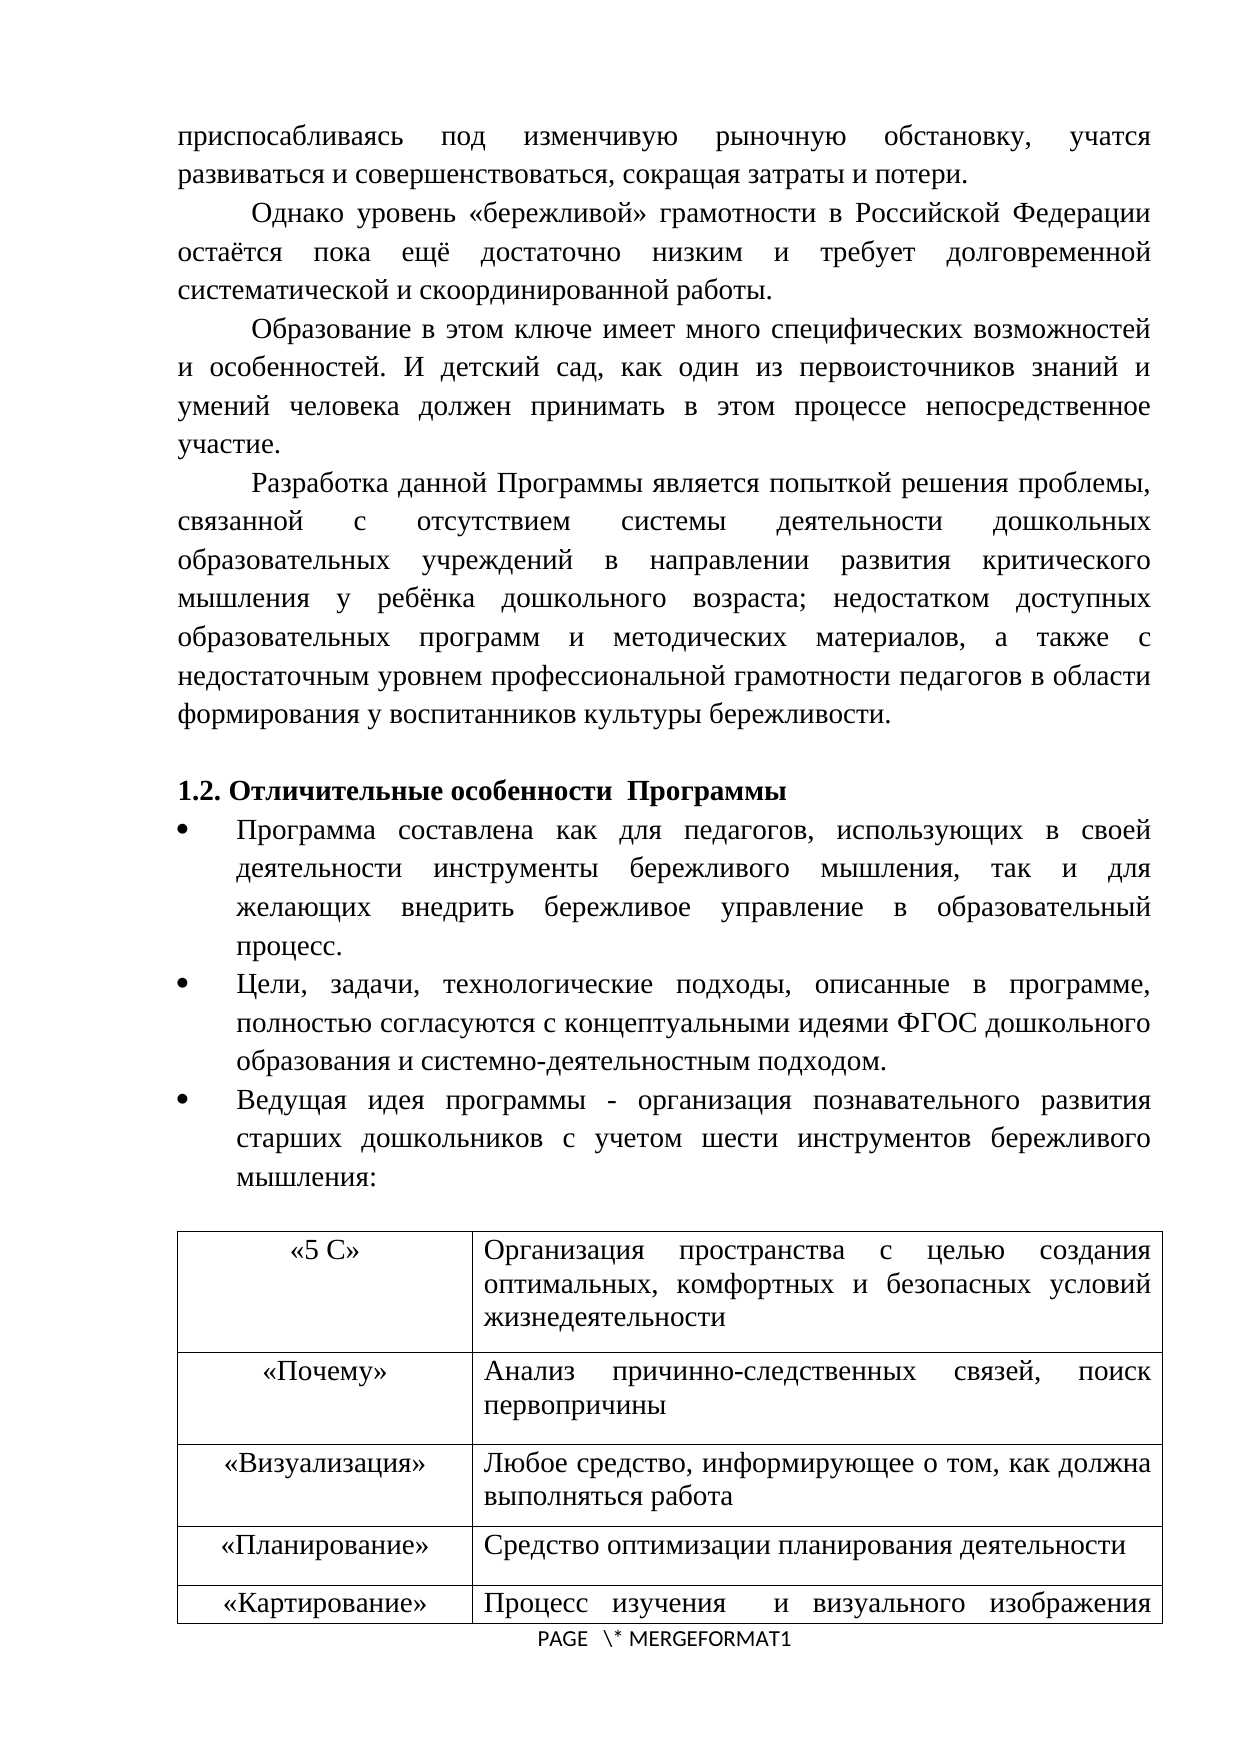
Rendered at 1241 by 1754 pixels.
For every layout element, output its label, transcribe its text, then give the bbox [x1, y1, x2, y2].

table_cell Анализ причинно-следственных связей, поиск первопричины [473, 1353, 1162, 1444]
text Однако уровень «бережливой» грамотности в Российской Федерации остаётся пока ещё достаточно низким и требует долговременной систематической и скоординированной работы. [177, 195, 1152, 306]
text Разработка данной Программы является попыткой решения проблемы, связанной с отсутствием системы деятельности дошкольных образовательных учреждений в направлении развития критического мышления у ребёнка дошкольного возраста; недостатком доступных образовательных программ и методических материалов, а также с недостаточным уровнем профессиональной грамотности педагогов в области формирования у воспитанников культуры бережливости. [177, 465, 1152, 730]
list Цели, задачи, технологические подходы, описанные в программе, полностью согласуются с концептуальными идеями ФГОС дошкольного образования и системно-деятельностным подходом. [177, 966, 1152, 1077]
table_cell «Планирование» [178, 1527, 472, 1584]
text Образование в этом ключе имеет много специфических возможностей и особенностей. И детский сад, как один из первоисточников знаний и умений человека должен принимать в этом процессе непосредственное участие. [177, 311, 1152, 460]
table_cell «Почему» [178, 1353, 472, 1444]
list Ведущая идея программы - организация познавательного развития старших дошкольников с учетом шести инструментов бережливого мышления: [177, 1082, 1152, 1193]
table_cell Средство оптимизации планирования деятельности [473, 1527, 1162, 1584]
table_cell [473, 1586, 1162, 1623]
list Программа составлена как для педагогов, использующих в своей деятельности инструменты бережливого мышления, так и для желающих внедрить бережливое управление в образовательный процесс. [177, 812, 1152, 961]
table_cell «Картирование» [178, 1586, 472, 1623]
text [177, 118, 1152, 190]
table_header «5 С» [178, 1232, 472, 1352]
table_cell «Визуализация» [178, 1445, 472, 1526]
table_cell Любое средство, информирующее о том, как должна выполняться работа [473, 1445, 1162, 1526]
text 1.2. Отличительные особенности Программы [177, 773, 1152, 807]
table_header Организация пространства с целью создания оптимальных, комфортных и безопасных условий жизнедеятельности [473, 1232, 1162, 1352]
